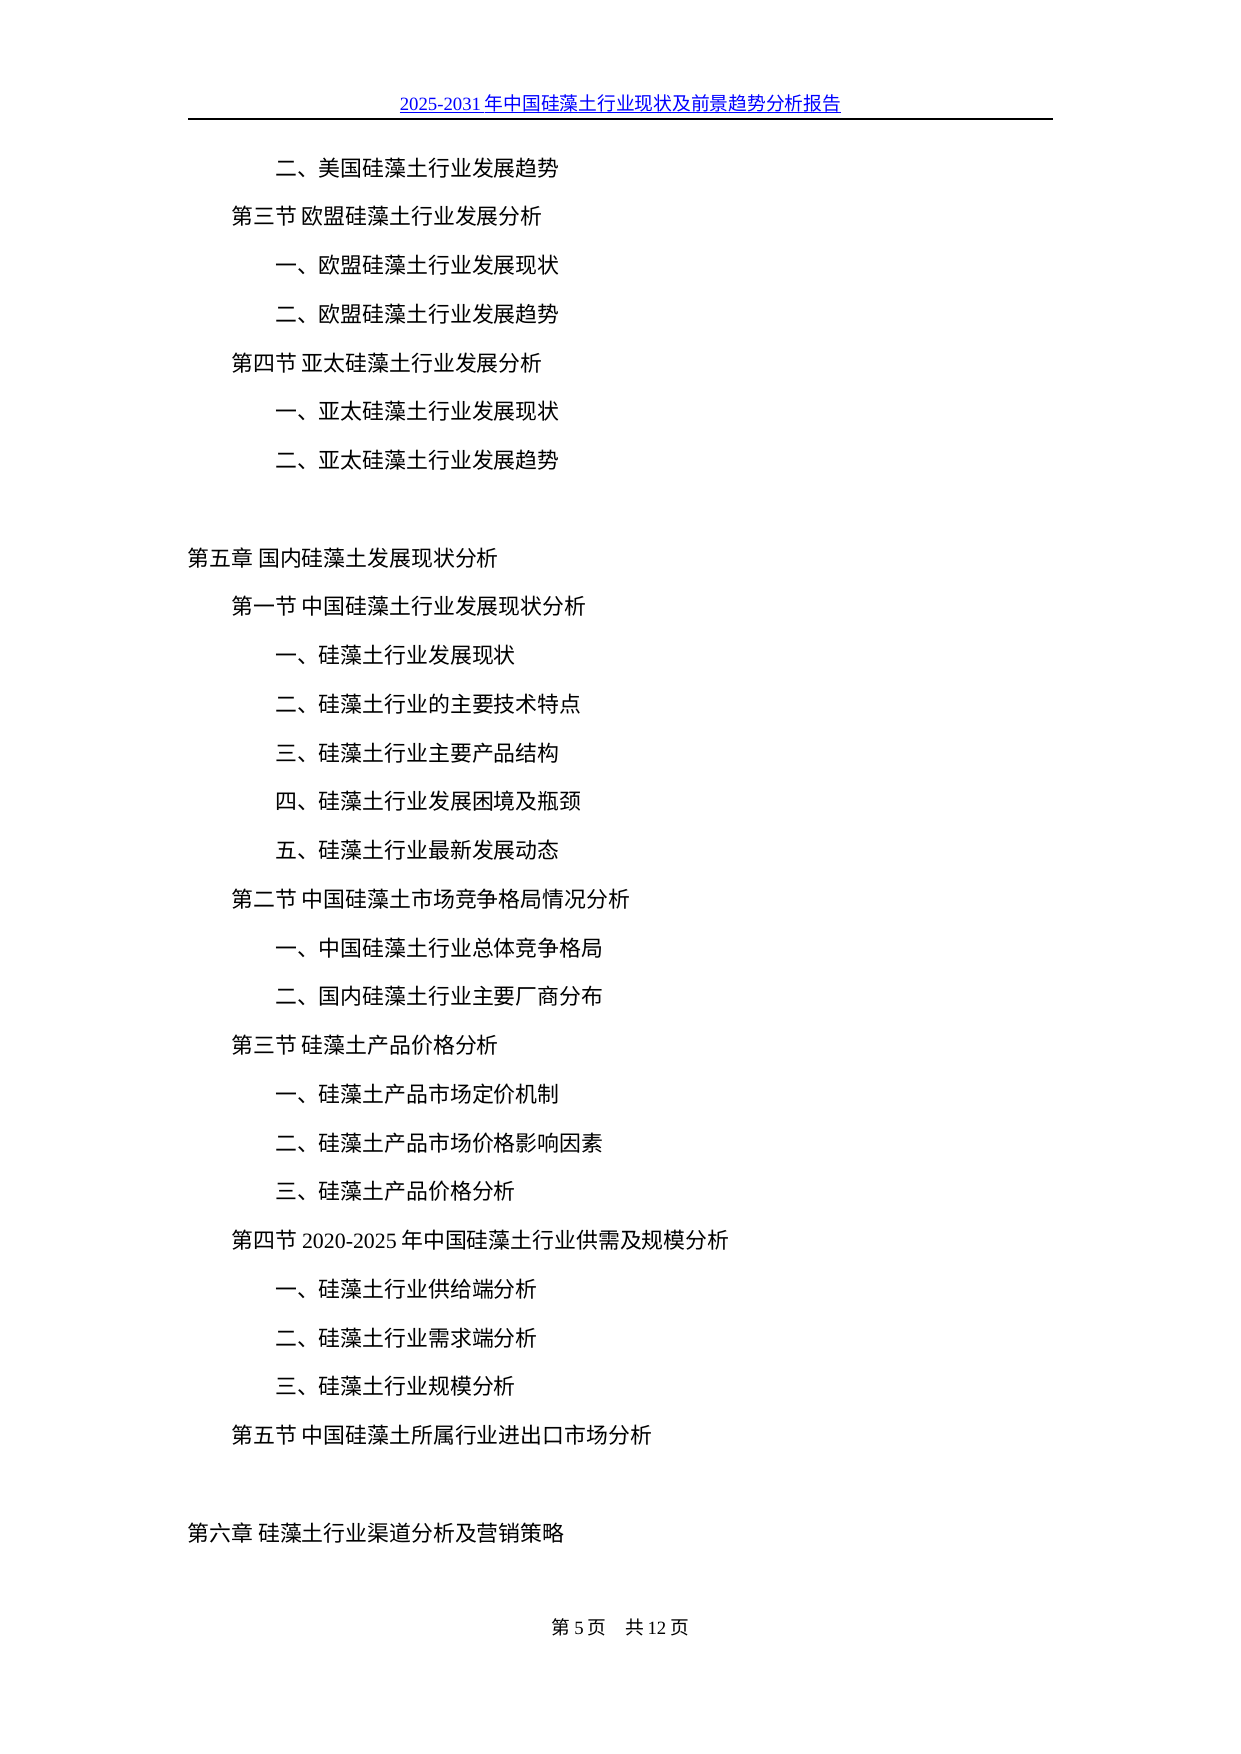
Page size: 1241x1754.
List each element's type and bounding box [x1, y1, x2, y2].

text [187, 150, 1053, 1548]
